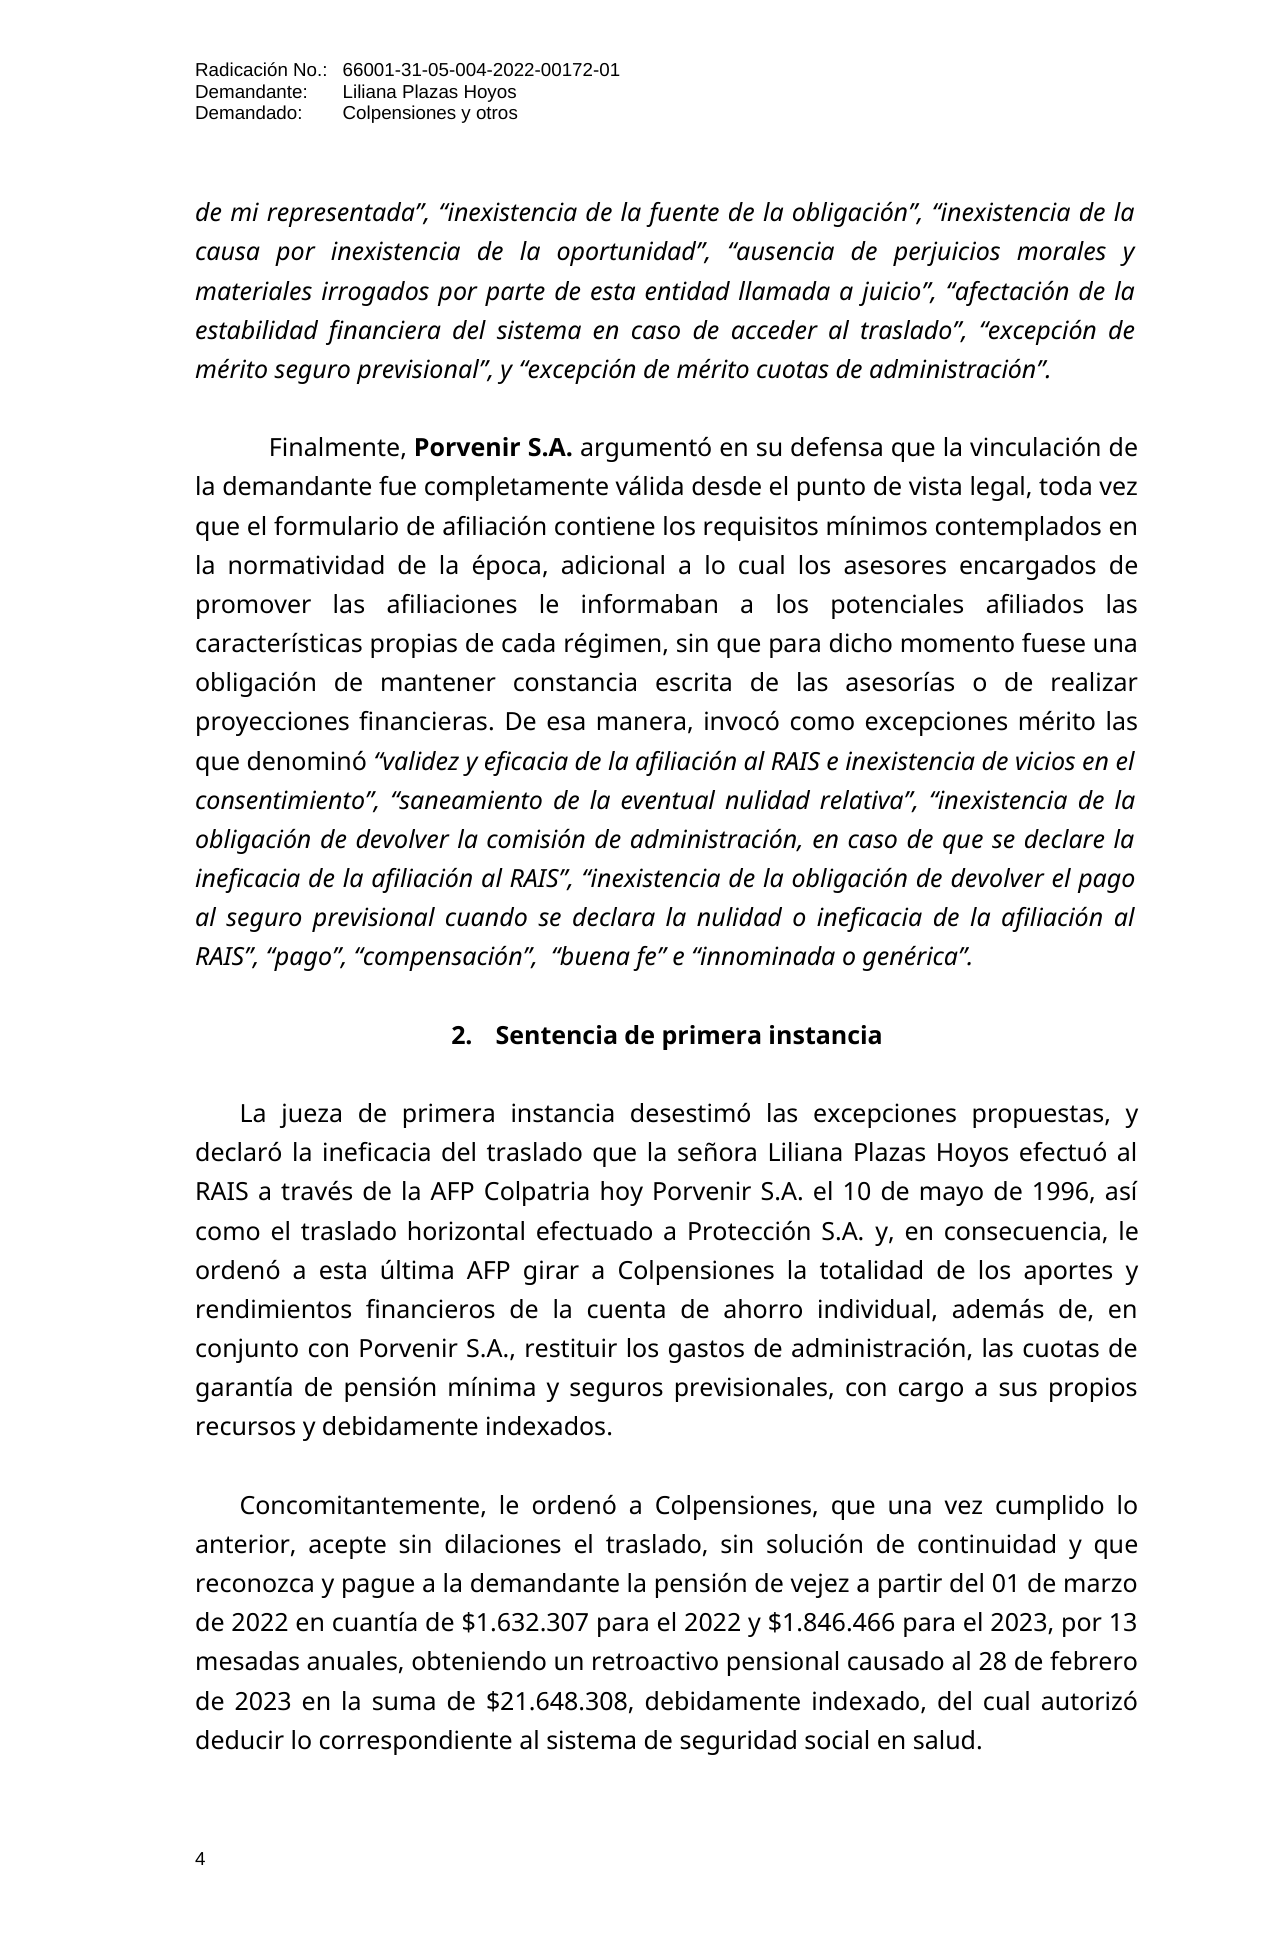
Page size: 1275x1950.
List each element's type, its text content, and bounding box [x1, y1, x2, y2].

list Sentencia de primera instancia [195, 1017, 1139, 1051]
text La jueza de primera instancia desestimó las excepciones propuestas, y declaró la ineficacia del traslado que la señora Liliana Plazas Hoyos efectuó al RAIS a través de la AFP Colpatria hoy Porvenir S.A. el 10 de mayo de 1996, así como el traslado horizontal efectuado a Protección S.A. y, en consecuencia, le ordenó a esta última AFP girar a Colpensiones la totalidad de los aportes y rendimientos financieros de la cuenta de ahorro individual, además de, en conjunto con Porvenir S.A., restituir los gastos de administración, las cuotas de garantía de pensión mínima y seguros previsionales, con cargo a sus propios recursos y debidamente indexados. [195, 1096, 1139, 1443]
text Finalmente, Porvenir S.A. argumentó en su defensa que la vinculación de la demandante fue completamente válida desde el punto de vista legal, toda vez que el formulario de afiliación contiene los requisitos mínimos contemplados en la normatividad de la época, adicional a lo cual los asesores encargados de promover las afiliaciones le informaban a los potenciales afiliados las características propias de cada régimen, sin que para dicho momento fuese una obligación de mantener constancia escrita de las asesorías o de realizar proyecciones financieras. De esa manera, invocó como excepciones mérito las que denominó “validez y eficacia de la afiliación al RAIS e inexistencia de vicios en el consentimiento”, “saneamiento de la eventual nulidad relativa”, “inexistencia de la obligación de devolver la comisión de administración, en caso de que se declare la ineficacia de la afiliación al RAIS”, “inexistencia de la obligación de devolver el pago al seguro previsional cuando se declara la nulidad o ineficacia de la afiliación al RAIS”, “pago”, “compensación”, “buena fe” e “innominada o genérica”. [195, 430, 1139, 973]
text Concomitantemente, le ordenó a Colpensiones, que una vez cumplido lo anterior, acepte sin dilaciones el traslado, sin solución de continuidad y que reconozca y pague a la demandante la pensión de vejez a partir del 01 de marzo de 2022 en cuantía de $1.632.307 para el 2022 y $1.846.466 para el 2023, por 13 mesadas anuales, obteniendo un retroactivo pensional causado al 28 de febrero de 2023 en la suma de $21.648.308, debidamente indexado, del cual autorizó deducir lo correspondiente al sistema de seguridad social en salud. [195, 1487, 1139, 1756]
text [195, 195, 1139, 386]
